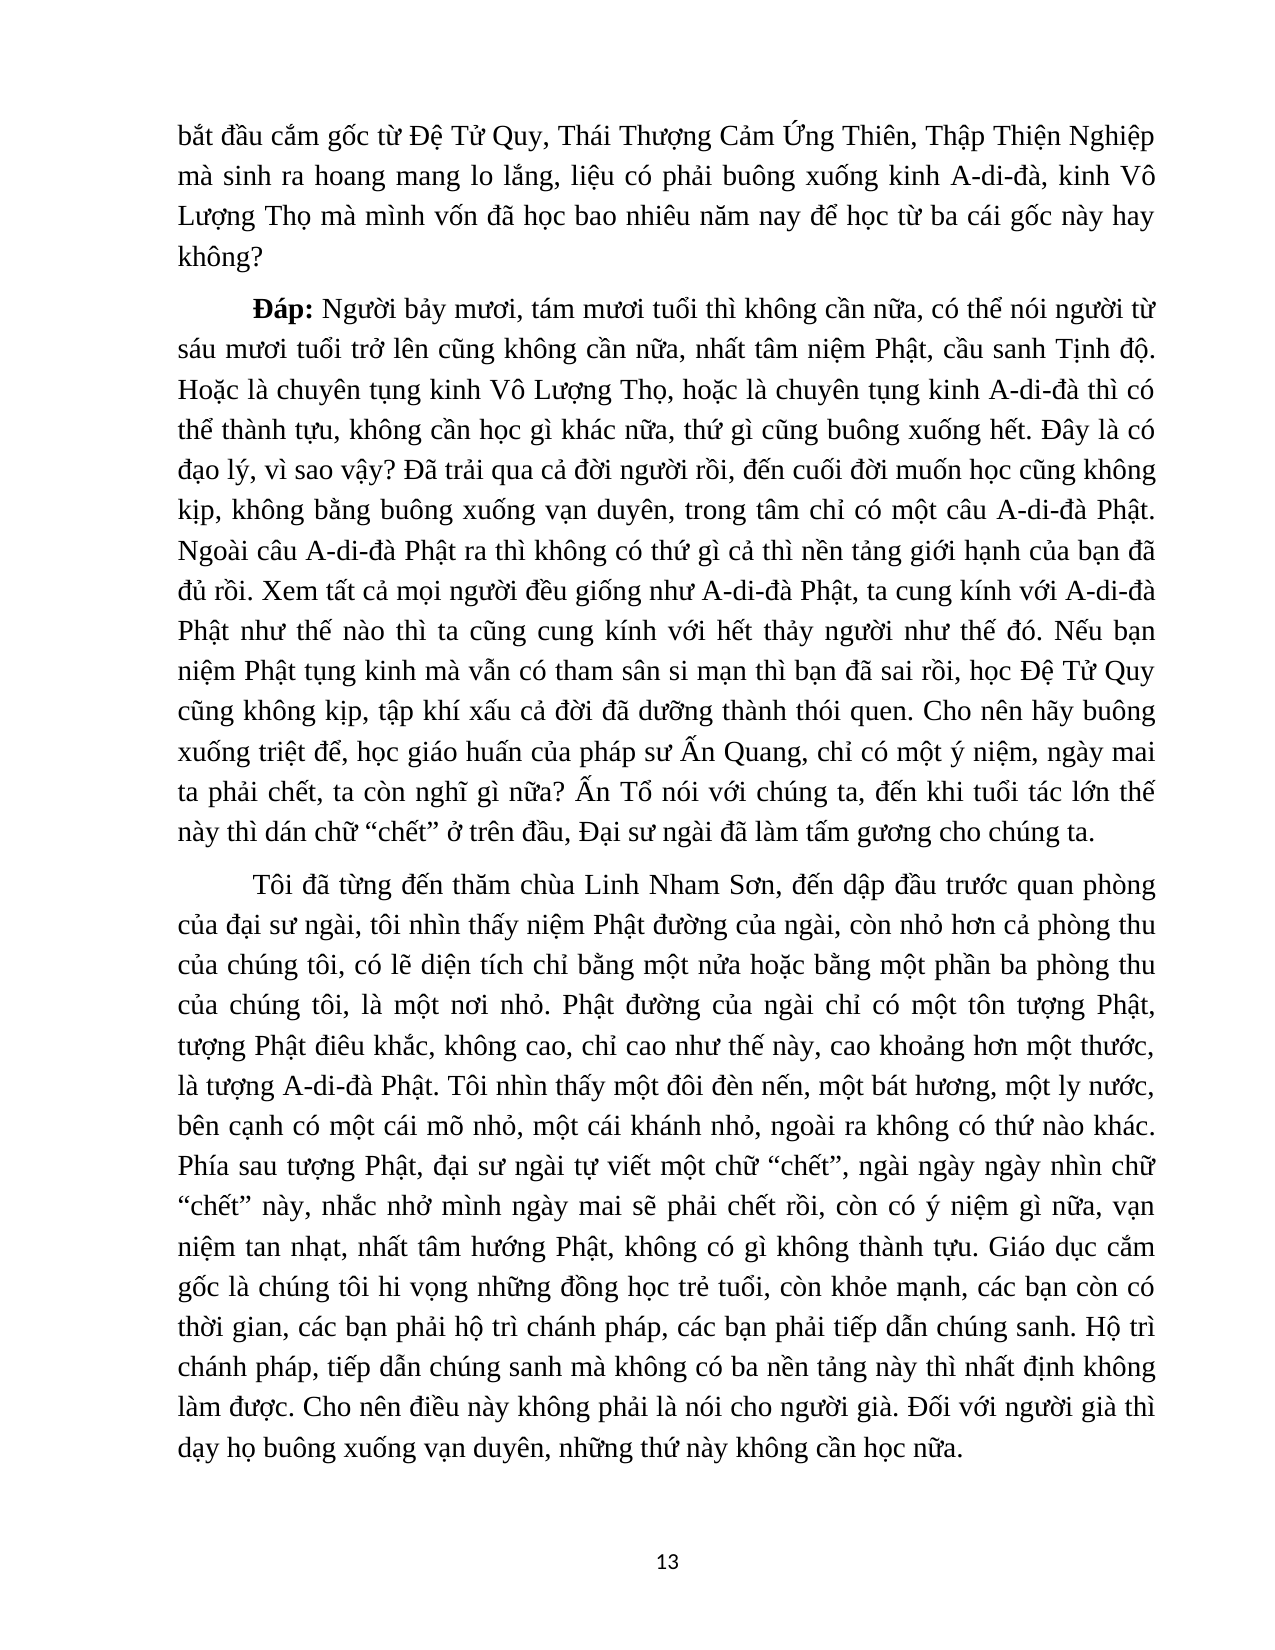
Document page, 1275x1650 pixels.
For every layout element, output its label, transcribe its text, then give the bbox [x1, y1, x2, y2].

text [177, 118, 1157, 272]
text Đáp: Người bảy mươi, tám mươi tuổi thì không cần nữa, có thể nói người từ sáu mươi tuổi trở lên cũng không cần nữa, nhất tâm niệm Phật, cầu sanh Tịnh độ. Hoặc là chuyên tụng kinh Vô Lượng Thọ, hoặc là chuyên tụng kinh A-di-đà thì có thể thành tựu, không cần học gì khác nữa, thứ gì cũng buông xuống hết. Đây là có đạo lý, vì sao vậy? Đã trải qua cả đời người rồi, đến cuối đời muốn học cũng không kịp, không bằng buông xuống vạn duyên, trong tâm chỉ có một câu A-di-đà Phật. Ngoài câu A-di-đà Phật ra thì không có thứ gì cả thì nền tảng giới hạnh của bạn đã đủ rồi. Xem tất cả mọi người đều giống như A-di-đà Phật, ta cung kính với A-di-đà Phật như thế nào thì ta cũng cung kính với hết thảy người như thế đó. Nếu bạn niệm Phật tụng kinh mà vẫn có tham sân si mạn thì bạn đã sai rồi, học Đệ Tử Quy cũng không kịp, tập khí xấu cả đời đã dưỡng thành thói quen. Cho nên hãy buông xuống triệt để, học giáo huấn của pháp sư Ấn Quang, chỉ có một ý niệm, ngày mai ta phải chết, ta còn nghĩ gì nữa? Ấn Tổ nói với chúng ta, đến khi tuổi tác lớn thế này thì dán chữ “chết” ở trên đầu, Đại sư ngài đã làm tấm gương cho chúng ta. [177, 291, 1157, 848]
text Tôi đã từng đến thăm chùa Linh Nham Sơn, đến dập đầu trước quan phòng của đại sư ngài, tôi nhìn thấy niệm Phật đường của ngài, còn nhỏ hơn cả phòng thu của chúng tôi, có lẽ diện tích chỉ bằng một nửa hoặc bằng một phần ba phòng thu của chúng tôi, là một nơi nhỏ. Phật đường của ngài chỉ có một tôn tượng Phật, tượng Phật điêu khắc, không cao, chỉ cao như thế này, cao khoảng hơn một thước, là tượng A-di-đà Phật. Tôi nhìn thấy một đôi đèn nến, một bát hương, một ly nước, bên cạnh có một cái mõ nhỏ, một cái khánh nhỏ, ngoài ra không có thứ nào khác. Phía sau tượng Phật, đại sư ngài tự viết một chữ “chết”, ngài ngày ngày nhìn chữ “chết” này, nhắc nhở mình ngày mai sẽ phải chết rồi, còn có ý niệm gì nữa, vạn niệm tan nhạt, nhất tâm hướng Phật, không có gì không thành tựu. Giáo dục cắm gốc là chúng tôi hi vọng những đồng học trẻ tuổi, còn khỏe mạnh, các bạn còn có thời gian, các bạn phải hộ trì chánh pháp, các bạn phải tiếp dẫn chúng sanh. Hộ trì chánh pháp, tiếp dẫn chúng sanh mà không có ba nền tảng này thì nhất định không làm được. Cho nên điều này không phải là nói cho người già. Đối với người già thì dạy họ buông xuống vạn duyên, những thứ này không cần học nữa. [177, 867, 1157, 1463]
